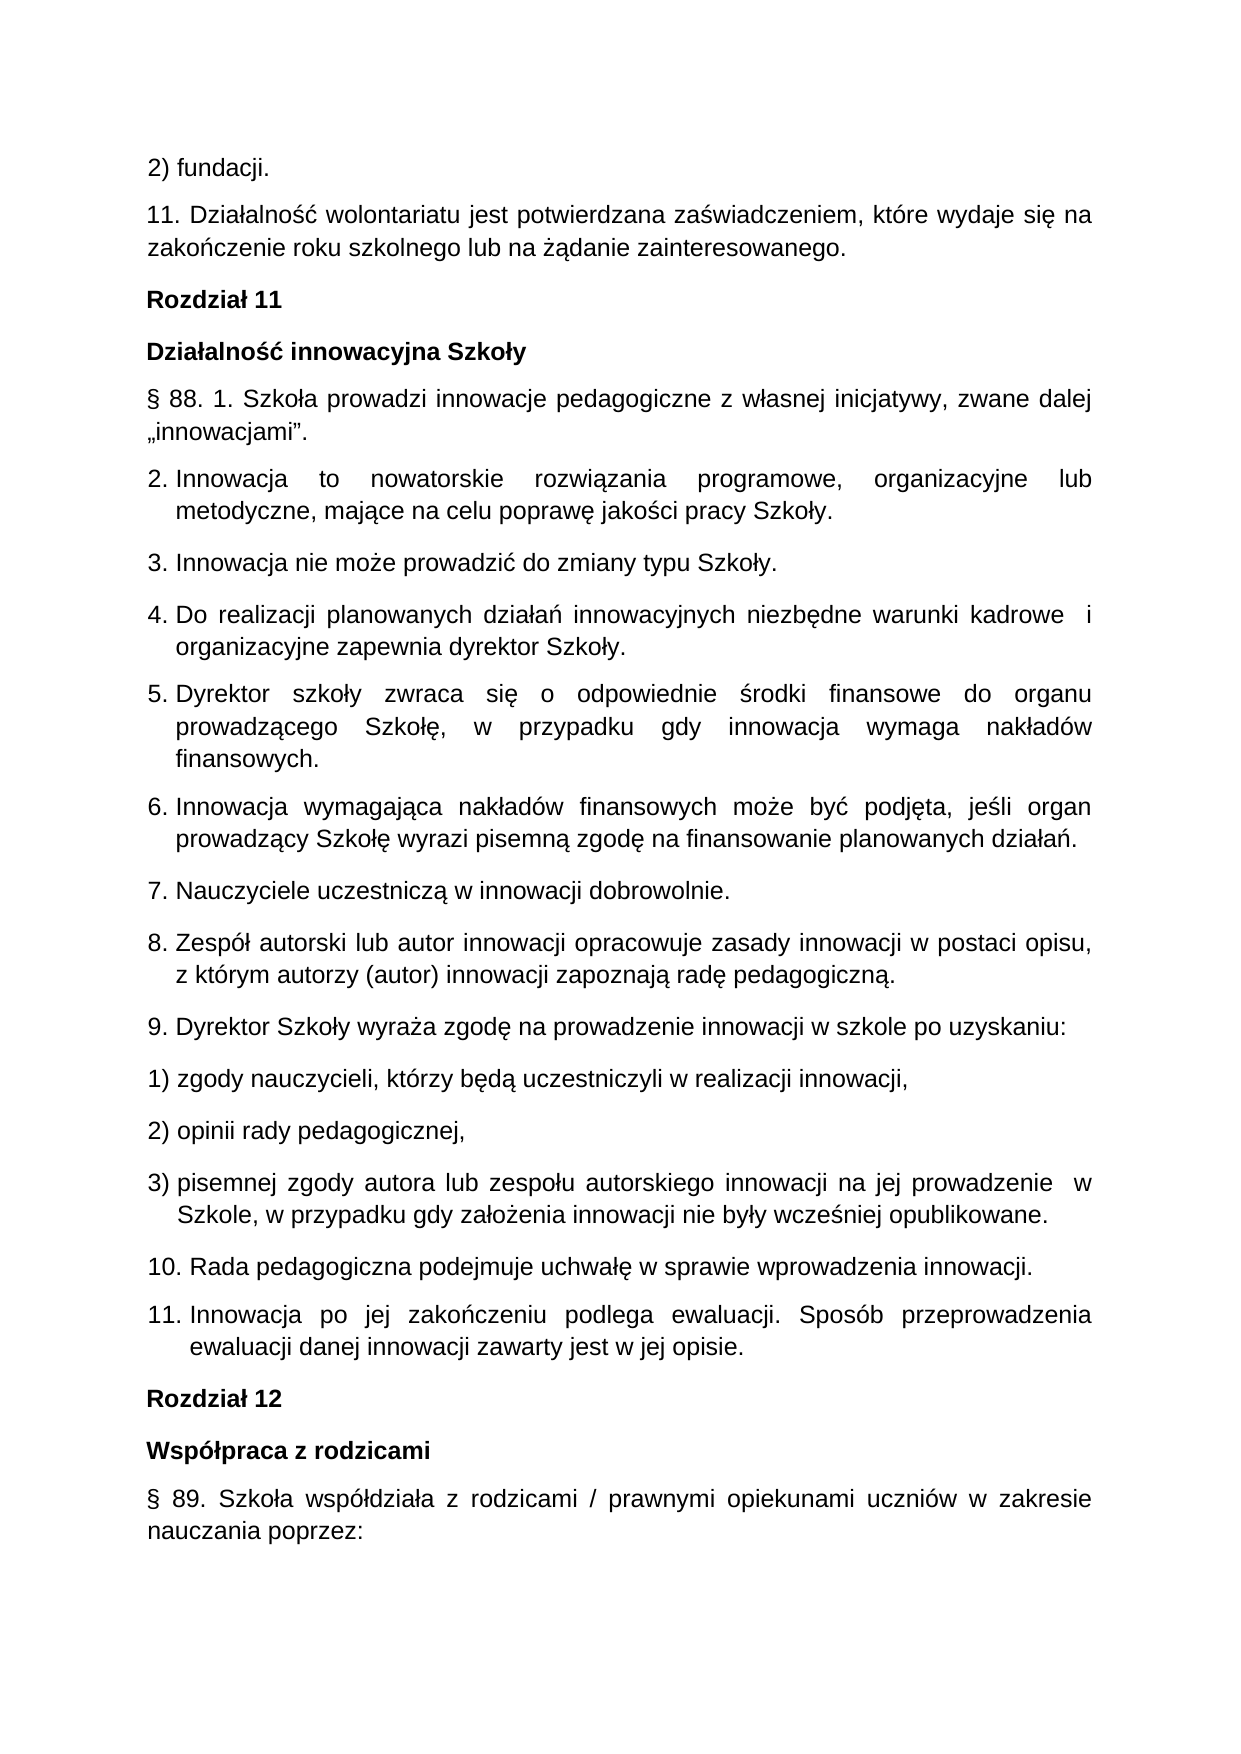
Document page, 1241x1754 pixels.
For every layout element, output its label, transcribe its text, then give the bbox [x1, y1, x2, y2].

list Dyrektor szkoły zwraca się o odpowiednie środki finansowe do organu prowadzącego Szkołę, w przypadku gdy innowacja wymaga nakładów finansowych. [147, 679, 1093, 773]
text Rozdział 12 [146, 1384, 1093, 1413]
list Do realizacji planowanych działań innowacyjnych niezbędne warunki kadrowe i organizacyjne zapewnia dyrektor Szkoły. [147, 600, 1093, 661]
list Innowacja to nowatorskie rozwiązania programowe, organizacyjne lub metodyczne, mające na celu poprawę jakości pracy Szkoły. [147, 463, 1093, 525]
subtitle Współpraca z rodzicami [146, 1436, 1093, 1465]
list Innowacja wymagająca nakładów finansowych może być podjęta, jeśli organ prowadzący Szkołę wyrazi pisemną zgodę na finansowanie planowanych działań. [147, 792, 1093, 853]
text § 89. Szkoła współdziała z rodzicami / prawnymi opiekunami uczniów w zakresie nauczania poprzez: [146, 1484, 1093, 1545]
list zgody nauczycieli, którzy będą uczestniczyli w realizacji innowacji, [147, 1064, 1093, 1093]
list pisemnej zgody autora lub zespołu autorskiego innowacji na jej prowadzenie w Szkole, w przypadku gdy założenia innowacji nie były wcześniej opublikowane. [147, 1168, 1093, 1229]
list Dyrektor Szkoły wyraża zgodę na prowadzenie innowacji w szkole po uzyskaniu: [147, 1012, 1093, 1041]
list opinii rady pedagogicznej, [147, 1116, 1093, 1144]
text 11. Działalność wolontariatu jest potwierdzana zaświadczeniem, które wydaje się na zakończenie roku szkolnego lub na żądanie zainteresowanego. [146, 200, 1093, 262]
list Innowacja po jej zakończeniu podlega ewaluacji. Sposób przeprowadzenia ewaluacji danej innowacji zawarty jest w jej opisie. [147, 1300, 1093, 1361]
list Zespół autorski lub autor innowacji opracowuje zasady innowacji w postaci opisu, z którym autorzy (autor) innowacji zapoznają radę pedagogiczną. [147, 928, 1093, 989]
text Rozdział 11 [146, 285, 1093, 313]
list Nauczyciele uczestniczą w innowacji dobrowolnie. [147, 876, 1093, 904]
subtitle Działalność innowacyjna Szkoły [146, 337, 1093, 365]
list fundacji. [147, 152, 1093, 181]
list Innowacja nie może prowadzić do zmiany typu Szkoły. [147, 548, 1093, 577]
list Rada pedagogiczna podejmuje uchwałę w sprawie wprowadzenia innowacji. [147, 1252, 1093, 1281]
text § 88. 1. Szkoła prowadzi innowacje pedagogiczne z własnej inicjatywy, zwane dalej „innowacjami”. [146, 384, 1093, 445]
